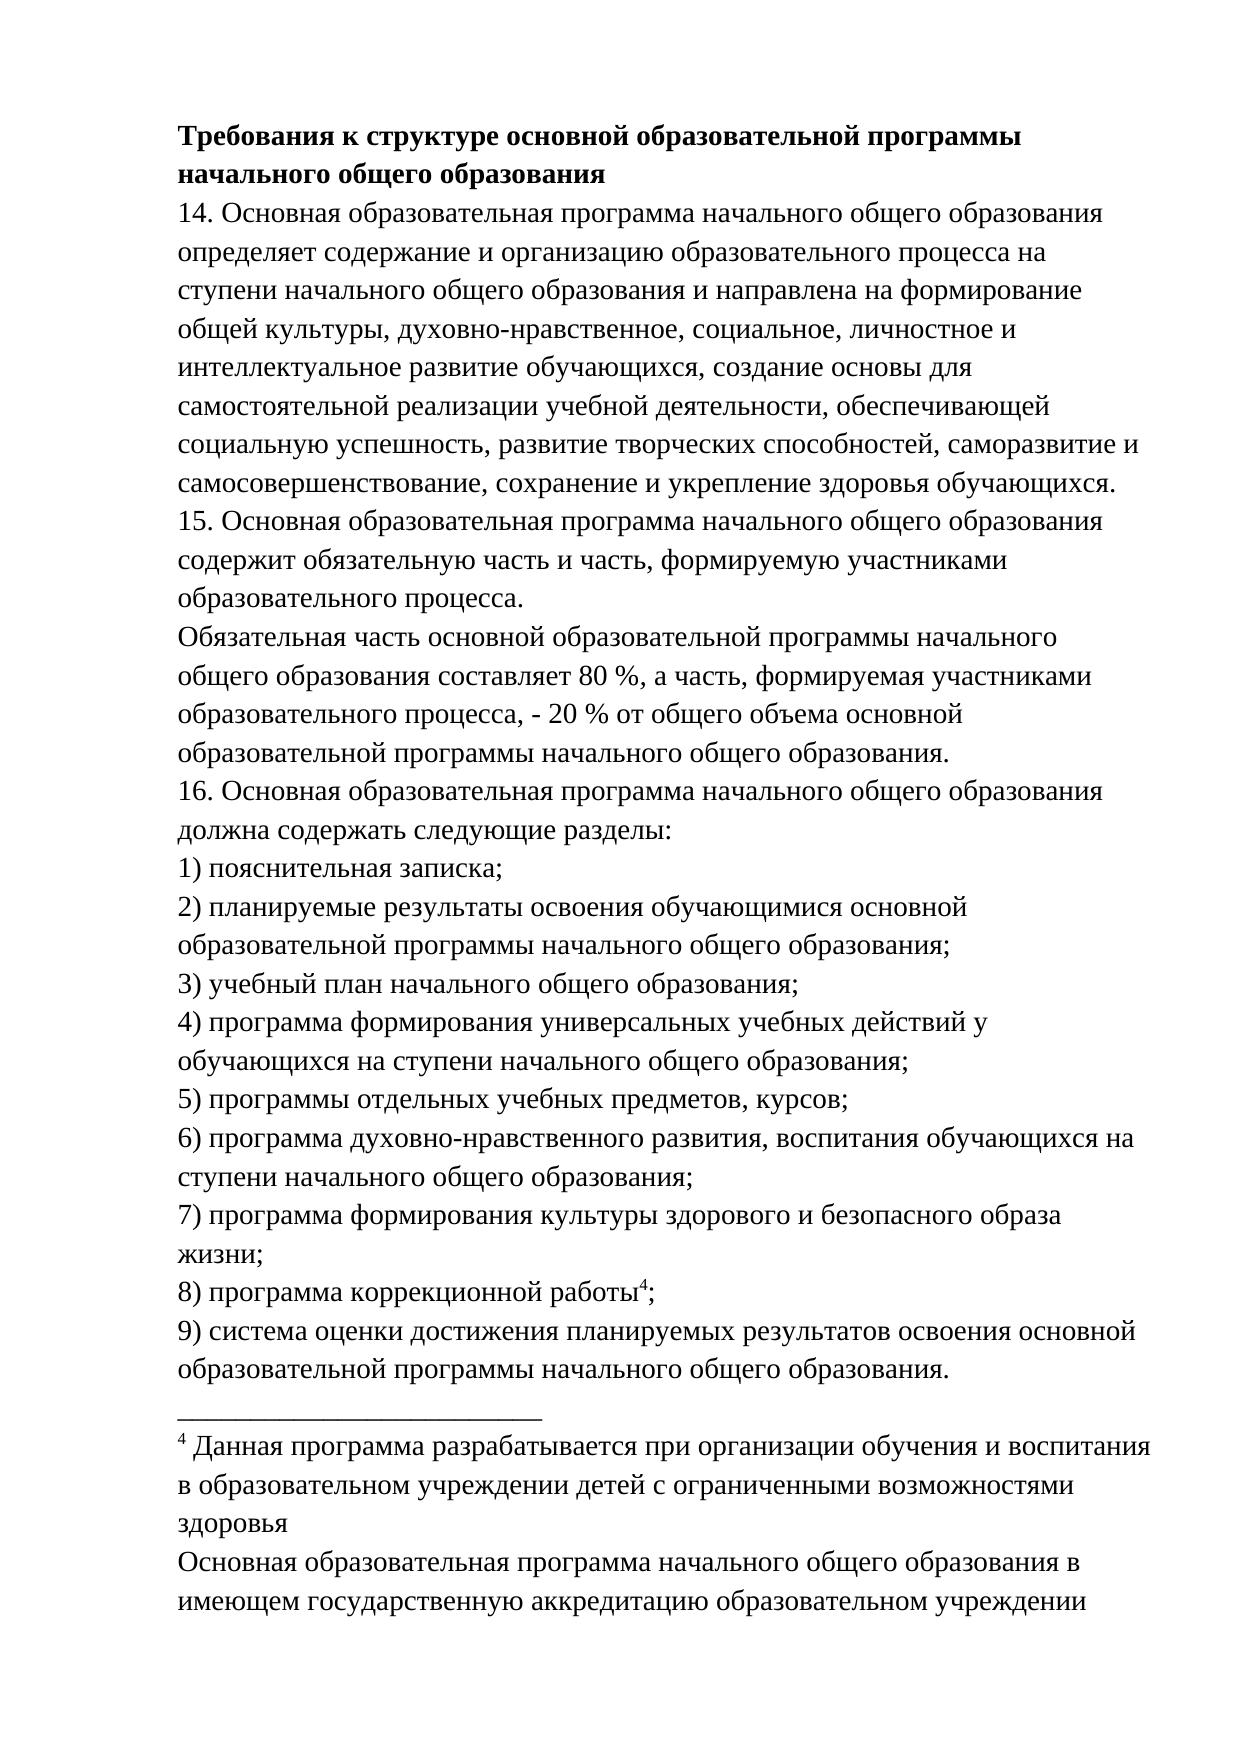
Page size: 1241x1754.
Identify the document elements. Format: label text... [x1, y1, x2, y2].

text 4) программа формирования универсальных учебных действий у обучающихся на ступени начального общего образования; [177, 1004, 1152, 1077]
text 14. Основная образовательная программа начального общего образования определяет содержание и организацию образовательного процесса на ступени начального общего образования и направлена на формирование общей культуры, духовно-нравственное, социальное, личностное и интеллектуальное развитие обучающихся, создание основы для самостоятельной реализации учебной деятельности, обеспечивающей социальную успешность, развитие творческих способностей, саморазвитие и самосовершенствование, сохранение и укрепление здоровья обучающихся. [177, 195, 1152, 498]
text 3) учебный план начального общего образования; [177, 966, 1152, 999]
text Требования к структуре основной образовательной программы начального общего образования [177, 118, 1152, 190]
text Обязательная часть основной образовательной программы начального общего образования составляет 80 %, а часть, формируемая участниками образовательного процесса, - 20 % от общего объема основной образовательной программы начального общего образования. [177, 619, 1152, 768]
text _________________________ [177, 1390, 1152, 1423]
text 9) система оценки достижения планируемых результатов освоения основной образовательной программы начального общего образования. [177, 1313, 1152, 1385]
text 8) программа коррекционной работы4; [177, 1274, 1152, 1308]
text 2) планируемые результаты освоения обучающимися основной образовательной программы начального общего образования; [177, 889, 1152, 961]
text 7) программа формирования культуры здорового и безопасного образа жизни; [177, 1197, 1152, 1269]
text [177, 1544, 1152, 1616]
text 4 Данная программа разрабатывается при организации обучения и воспитания в образовательном учреждении детей с ограниченными возможностями здоровья [177, 1428, 1152, 1539]
text 16. Основная образовательная программа начального общего образования должна содержать следующие разделы: [177, 773, 1152, 845]
text 5) программы отдельных учебных предметов, курсов; [177, 1082, 1152, 1115]
text 1) пояснительная записка; [177, 850, 1152, 884]
text 15. Основная образовательная программа начального общего образования содержит обязательную часть и часть, формируемую участниками образовательного процесса. [177, 503, 1152, 614]
text 6) программа духовно-нравственного развития, воспитания обучающихся на ступени начального общего образования; [177, 1120, 1152, 1192]
